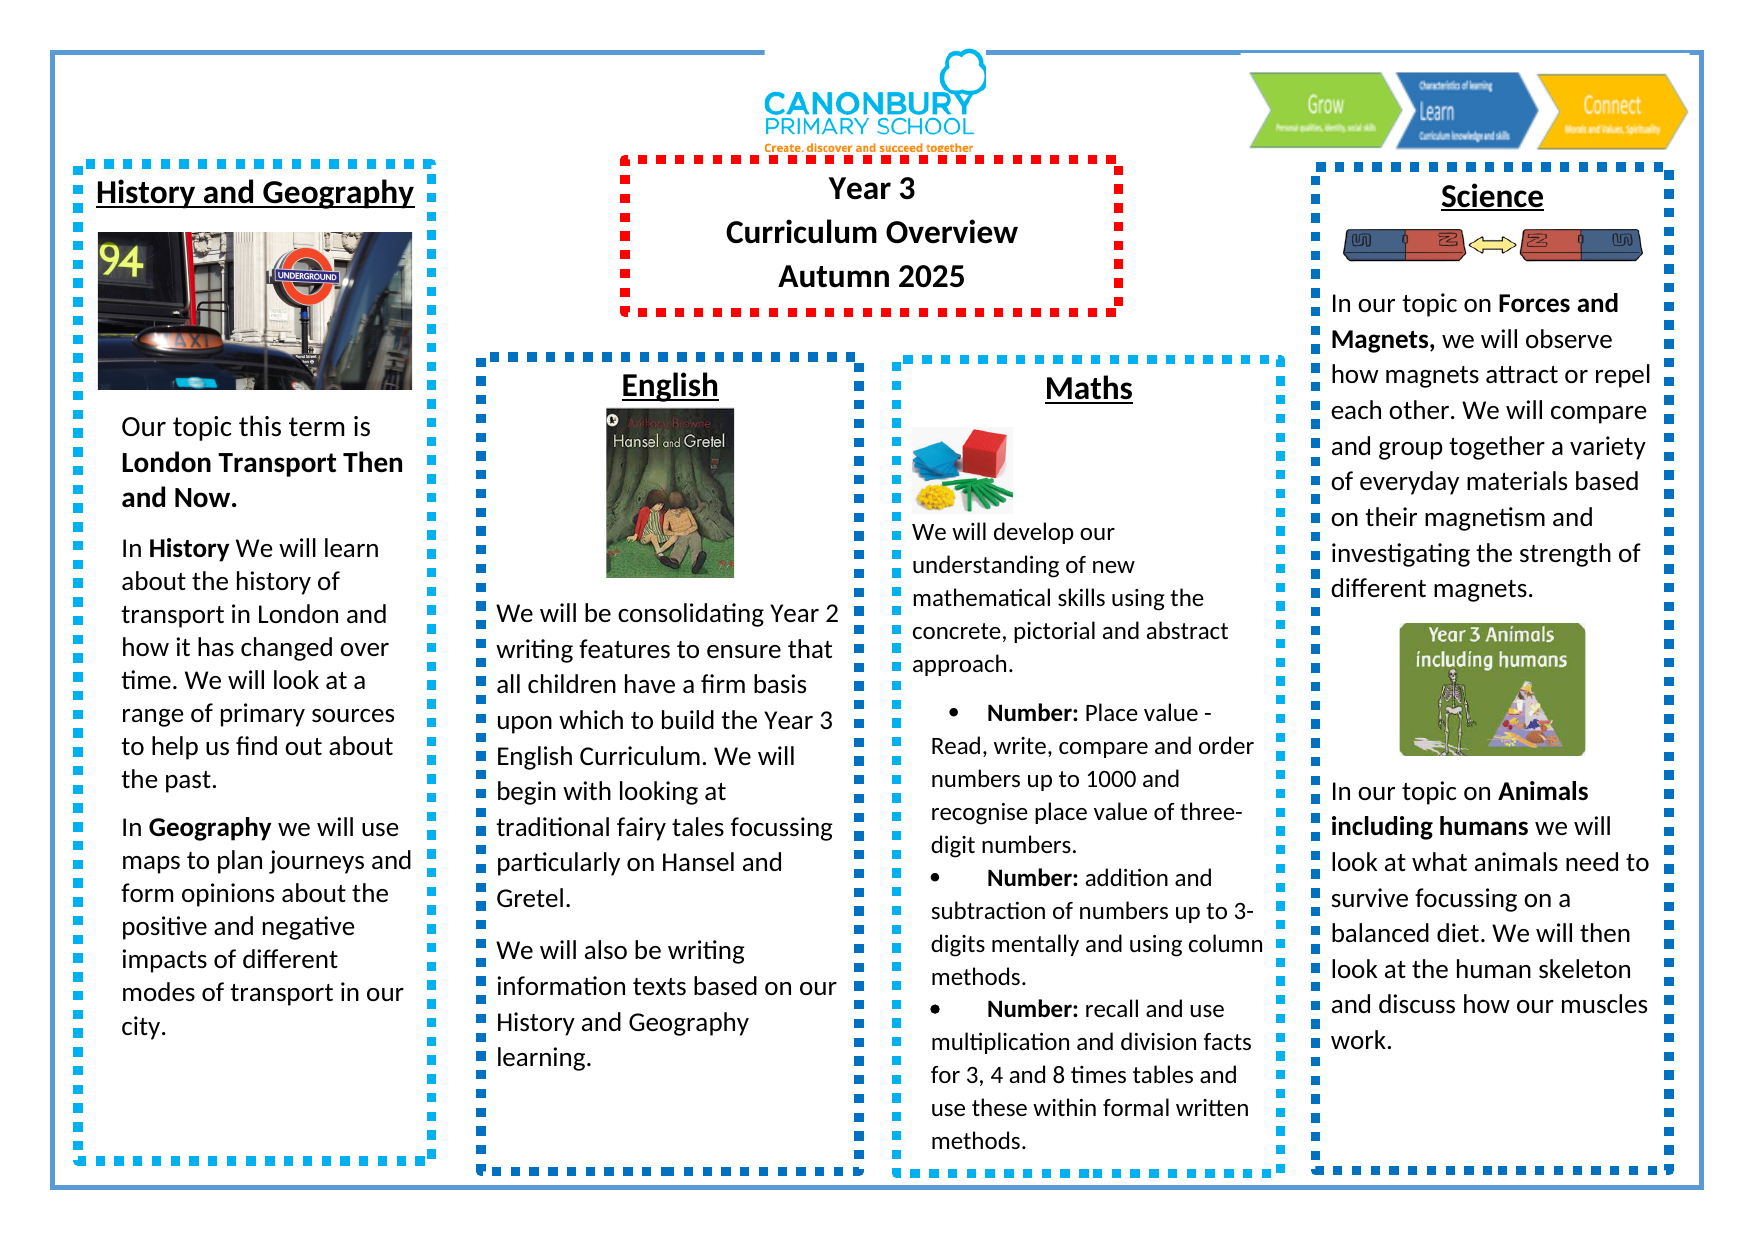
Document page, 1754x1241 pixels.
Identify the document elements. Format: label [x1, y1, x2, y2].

picture [764, 48, 986, 152]
picture [911, 427, 1014, 514]
picture [1399, 623, 1586, 756]
picture [606, 407, 735, 578]
picture [207, 381, 215, 386]
picture [97, 232, 413, 390]
picture [1240, 53, 1690, 158]
picture [1335, 217, 1650, 268]
picture [973, 48, 986, 64]
picture [945, 54, 984, 90]
picture [938, 97, 946, 103]
